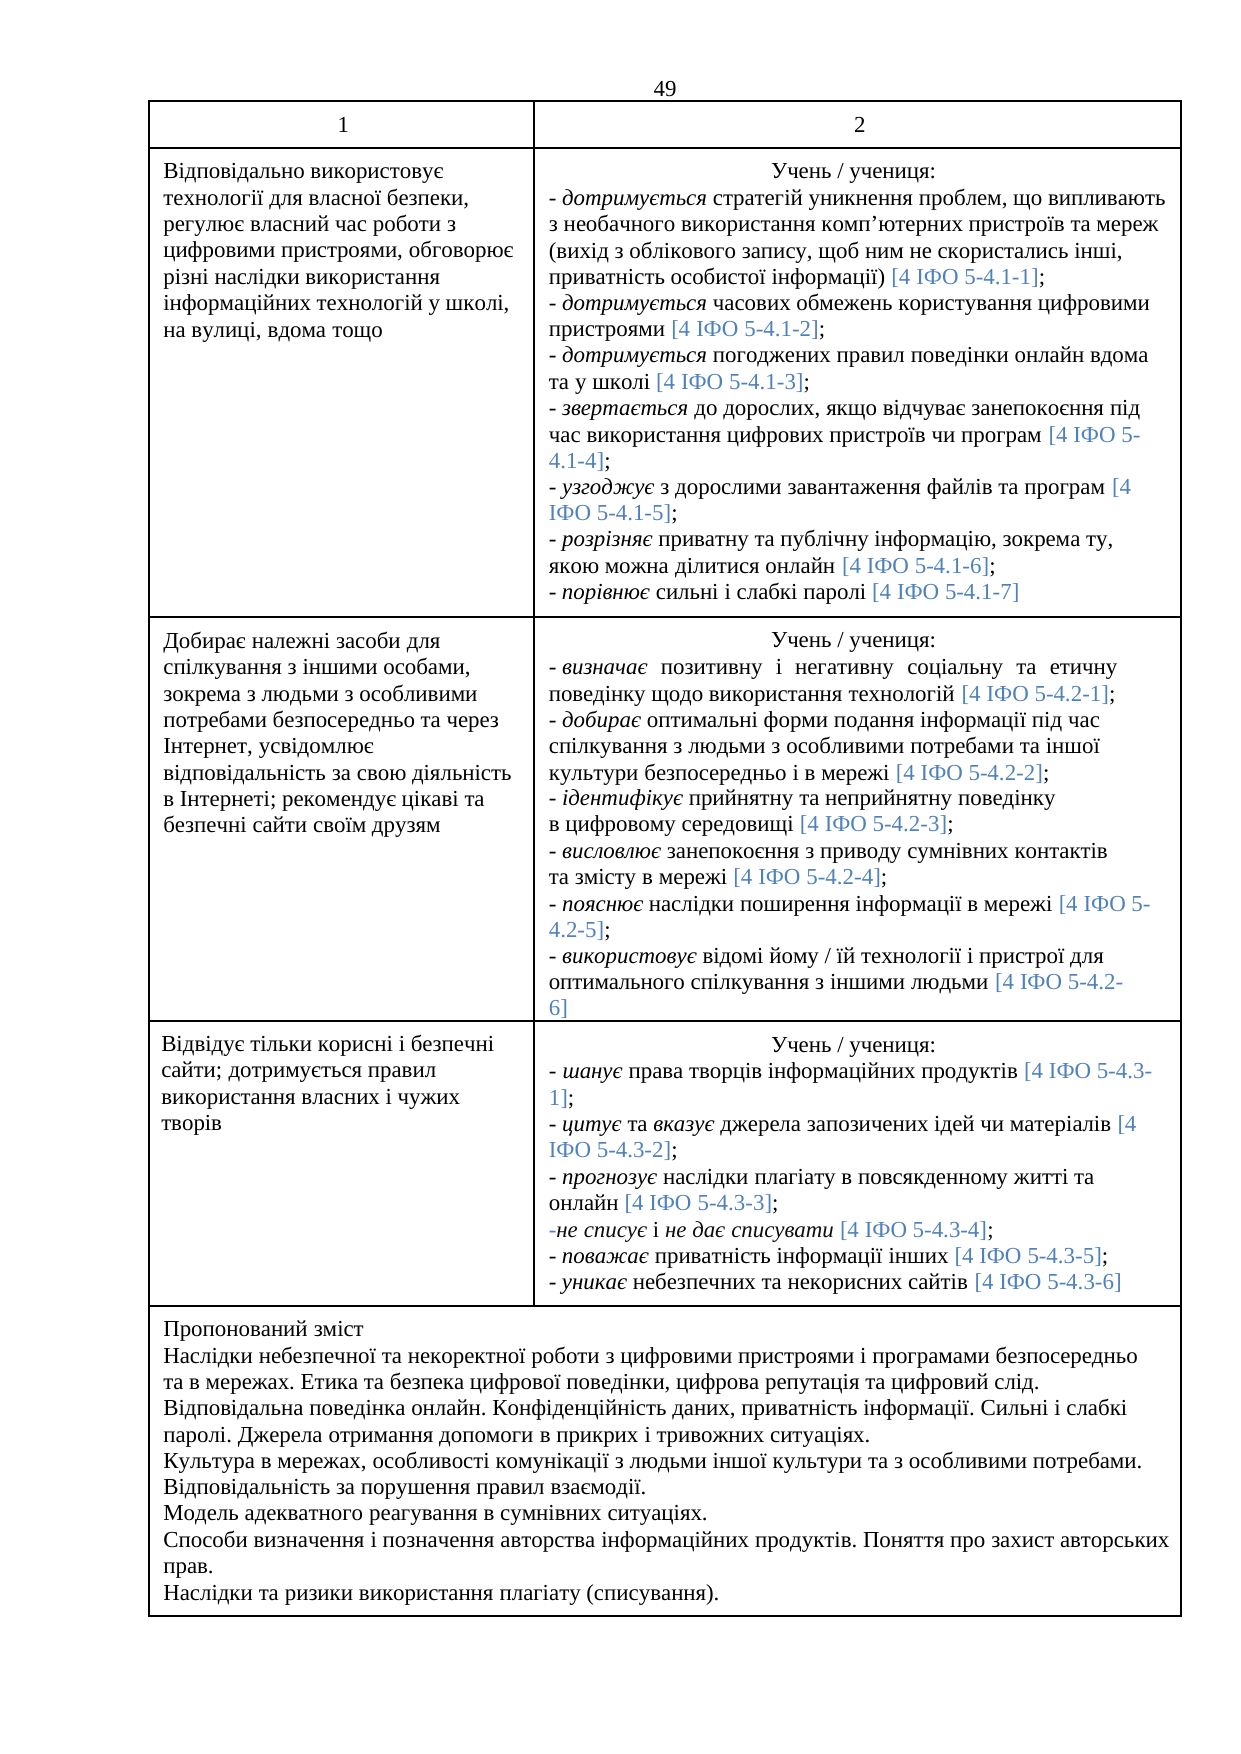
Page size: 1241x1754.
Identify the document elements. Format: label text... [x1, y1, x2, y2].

table_header 2 [535, 102, 1180, 147]
table_cell Учень / учениця: шанує права творців інформаційних продуктів [4 ІФО 5-4.3- 1]; цитує та вказує джерела запозичених ідей чи матеріалів [4 ІФО 5-4.3-2]; прогнозує наслідки плагіату в повсякденному житті та онлайн [4 ІФО 5-4.3-3]; -не списує і не дає списувати [4 ІФО 5-4.3-4]; поважає приватність інформації інших [4 ІФО 5-4.3-5]; уникає небезпечних та некорисних сайтів [4 ІФО 5-4.3-6] [535, 1022, 1180, 1304]
table_cell Відвідує тільки корисні і безпечні сайти; дотримується правил використання власних і чужих творів [150, 1022, 533, 1304]
table_cell Учень / учениця: дотримується стратегій уникнення проблем, що випливають з необачного використання комп’ютерних пристроїв та мереж (вихід з облікового запису, щоб ним не скористались інші, приватність особистої інформації) [4 ІФО 5-4.1-1]; дотримується часових обмежень користування цифровими пристроями [4 ІФО 5-4.1-2]; дотримується погоджених правил поведінки онлайн вдома та у школі [4 ІФО 5-4.1-3]; звертається до дорослих, якщо відчуває занепокоєння під час використання цифрових пристроїв чи програм [4 ІФО 5- 4.1-4]; узгоджує з дорослими завантаження файлів та програм [4 ІФО 5-4.1-5]; розрізняє приватну та публічну інформацію, зокрема ту, якою можна ділитися онлайн [4 ІФО 5-4.1-6]; порівнює сильні і слабкі паролі [4 ІФО 5-4.1-7] [535, 149, 1180, 616]
table_cell Відповідально використовує технології для власної безпеки, регулює власний час роботи з цифровими пристроями, обговорює різні наслідки використання інформаційних технологій у школі, на вулиці, вдома тощо [150, 149, 533, 616]
table_cell Учень / учениця: визначає позитивну і негативну соціальну та етичну поведінку щодо використання технологій [4 ІФО 5-4.2-1]; добирає оптимальні форми подання інформації під час спілкування з людьми з особливими потребами та іншої культури безпосередньо і в мережі [4 ІФО 5-4.2-2]; ідентифікує прийнятну та неприйнятну поведінку в цифровому середовищі [4 ІФО 5-4.2-3]; висловлює занепокоєння з приводу сумнівних контактів та змісту в мережі [4 ІФО 5-4.2-4]; пояснює наслідки поширення інформації в мережі [4 ІФО 5- 4.2-5]; використовує відомі йому / їй технології і пристрої для оптимального спілкування з іншими людьми [4 ІФО 5-4.2-6] [535, 618, 1180, 1020]
table_cell Добирає належні засоби для спілкування з іншими особами, зокрема з людьми з особливими потребами безпосередньо та через Інтернет, усвідомлює відповідальність за свою діяльність в Інтернеті; рекомендує цікаві та безпечні сайти своїм друзям [150, 618, 533, 1020]
table_header 1 [150, 102, 533, 147]
table_cell Пропонований зміст Наслідки небезпечної та некоректної роботи з цифровими пристроями і програмами безпосередньо та в мережах. Етика та безпека цифрової поведінки, цифрова репутація та цифровий слід. Відповідальна поведінка онлайн. Конфіденційність даних, приватність інформації. Сильні і слабкі паролі. Джерела отримання допомоги в прикрих і тривожних ситуаціях. Культура в мережах, особливості комунікації з людьми іншої культури та з особливими потребами. Відповідальність за порушення правил взаємодії. Модель адекватного реагування в сумнівних ситуаціях. Cпособи визначення і позначення авторства інформаційних продуктів. Поняття про захист авторських прав. Наслідки та ризики використання плагіату (списування). [150, 1307, 1180, 1615]
